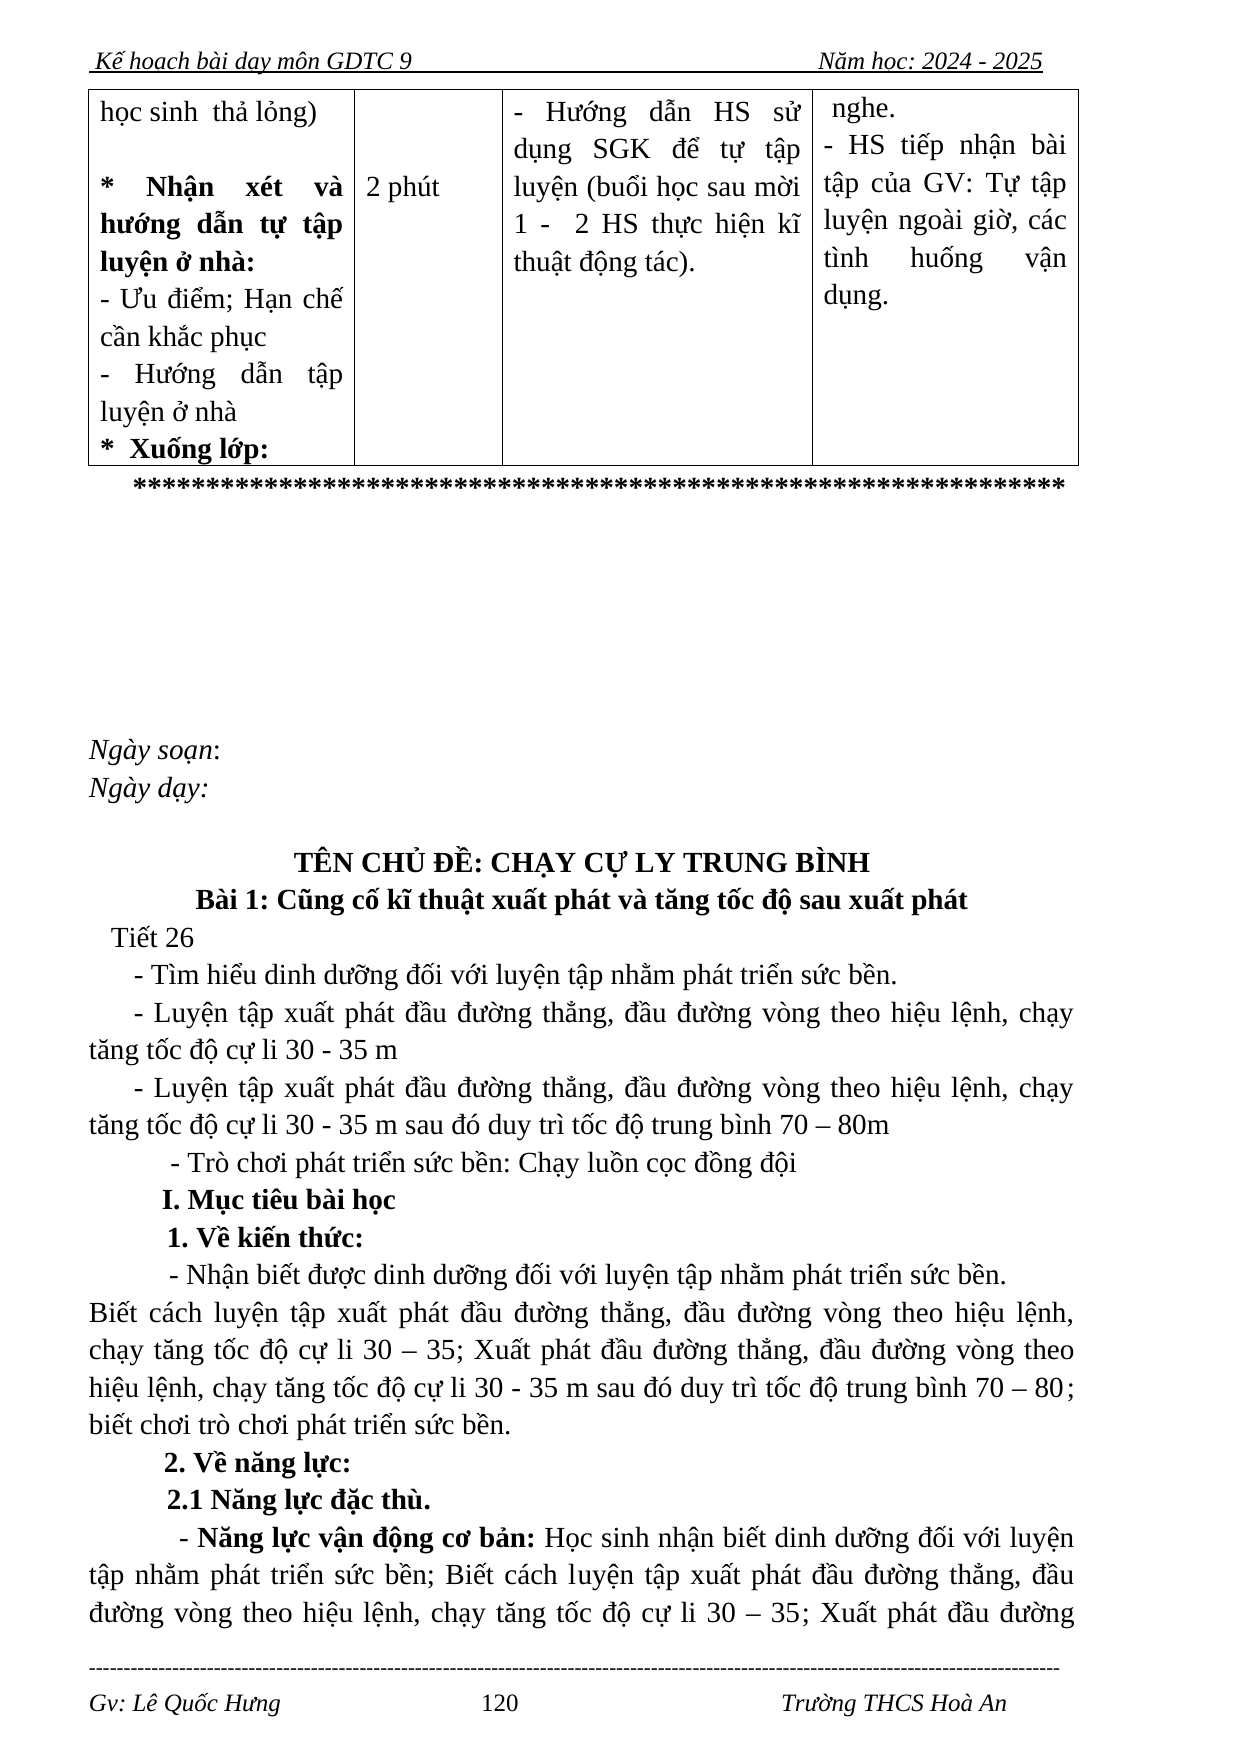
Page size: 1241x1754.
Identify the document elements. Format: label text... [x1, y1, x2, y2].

table_cell 3 phút 2 phút [355, 90, 502, 465]
text TÊN CHỦ ĐỀ: CHẠY CỰ LY TRUNG BÌNH [89, 841, 1075, 878]
subtitle 1. Về kiến thức: [89, 1216, 1075, 1253]
text Biết cách luyện tập xuất phát đầu đường thẳng, đầu đường vòng theo hiệu lệnh, chạy tăng tốc độ cự li 30 – 35; Xuất phát đầu đường thẳng, đầu đường vòng theo hiệu lệnh, chạy tăng tốc độ cự li 30 - 35 m sau đó duy trì tốc độ trung bình 70 – 80; biết chơi trò chơi phát triển sức bền. [89, 1291, 1075, 1441]
text - Trò chơi phát triển sức bền: Chạy luồn cọc đồng đội [89, 1141, 1075, 1178]
text - Luyện tập xuất phát đầu đường thẳng, đầu đường vòng theo hiệu lệnh, chạy tăng tốc độ cự li 30 - 35 m [89, 991, 1075, 1066]
text I. Mục tiêu bài học [89, 1178, 1075, 1216]
text **************************************************************** [89, 466, 1075, 503]
text 2. Về năng lực: [89, 1441, 1075, 1478]
text Tiết 26 [89, 916, 1075, 953]
text - Nhận biết được dinh dưỡng đối với luyện tập nhằm phát triển sức bền. [89, 1253, 1075, 1291]
text Ngày soạn: [89, 728, 1052, 766]
text - Tìm hiểu dinh dưỡng đối với luyện tập nhằm phát triển sức bền. [89, 953, 1075, 991]
subtitle 2.1 Năng lực đặc thù. [89, 1478, 1075, 1516]
text - Luyện tập xuất phát đầu đường thẳng, đầu đường vòng theo hiệu lệnh, chạy tăng tốc độ cự li 30 - 35 m sau đó duy trì tốc độ trung bình 70 – 80m [89, 1066, 1075, 1141]
text Ngày dạy: [89, 766, 1075, 803]
text Bài 1: Cũng cố kĩ thuật xuất phát và tăng tốc độ sau xuất phát [89, 878, 1075, 916]
